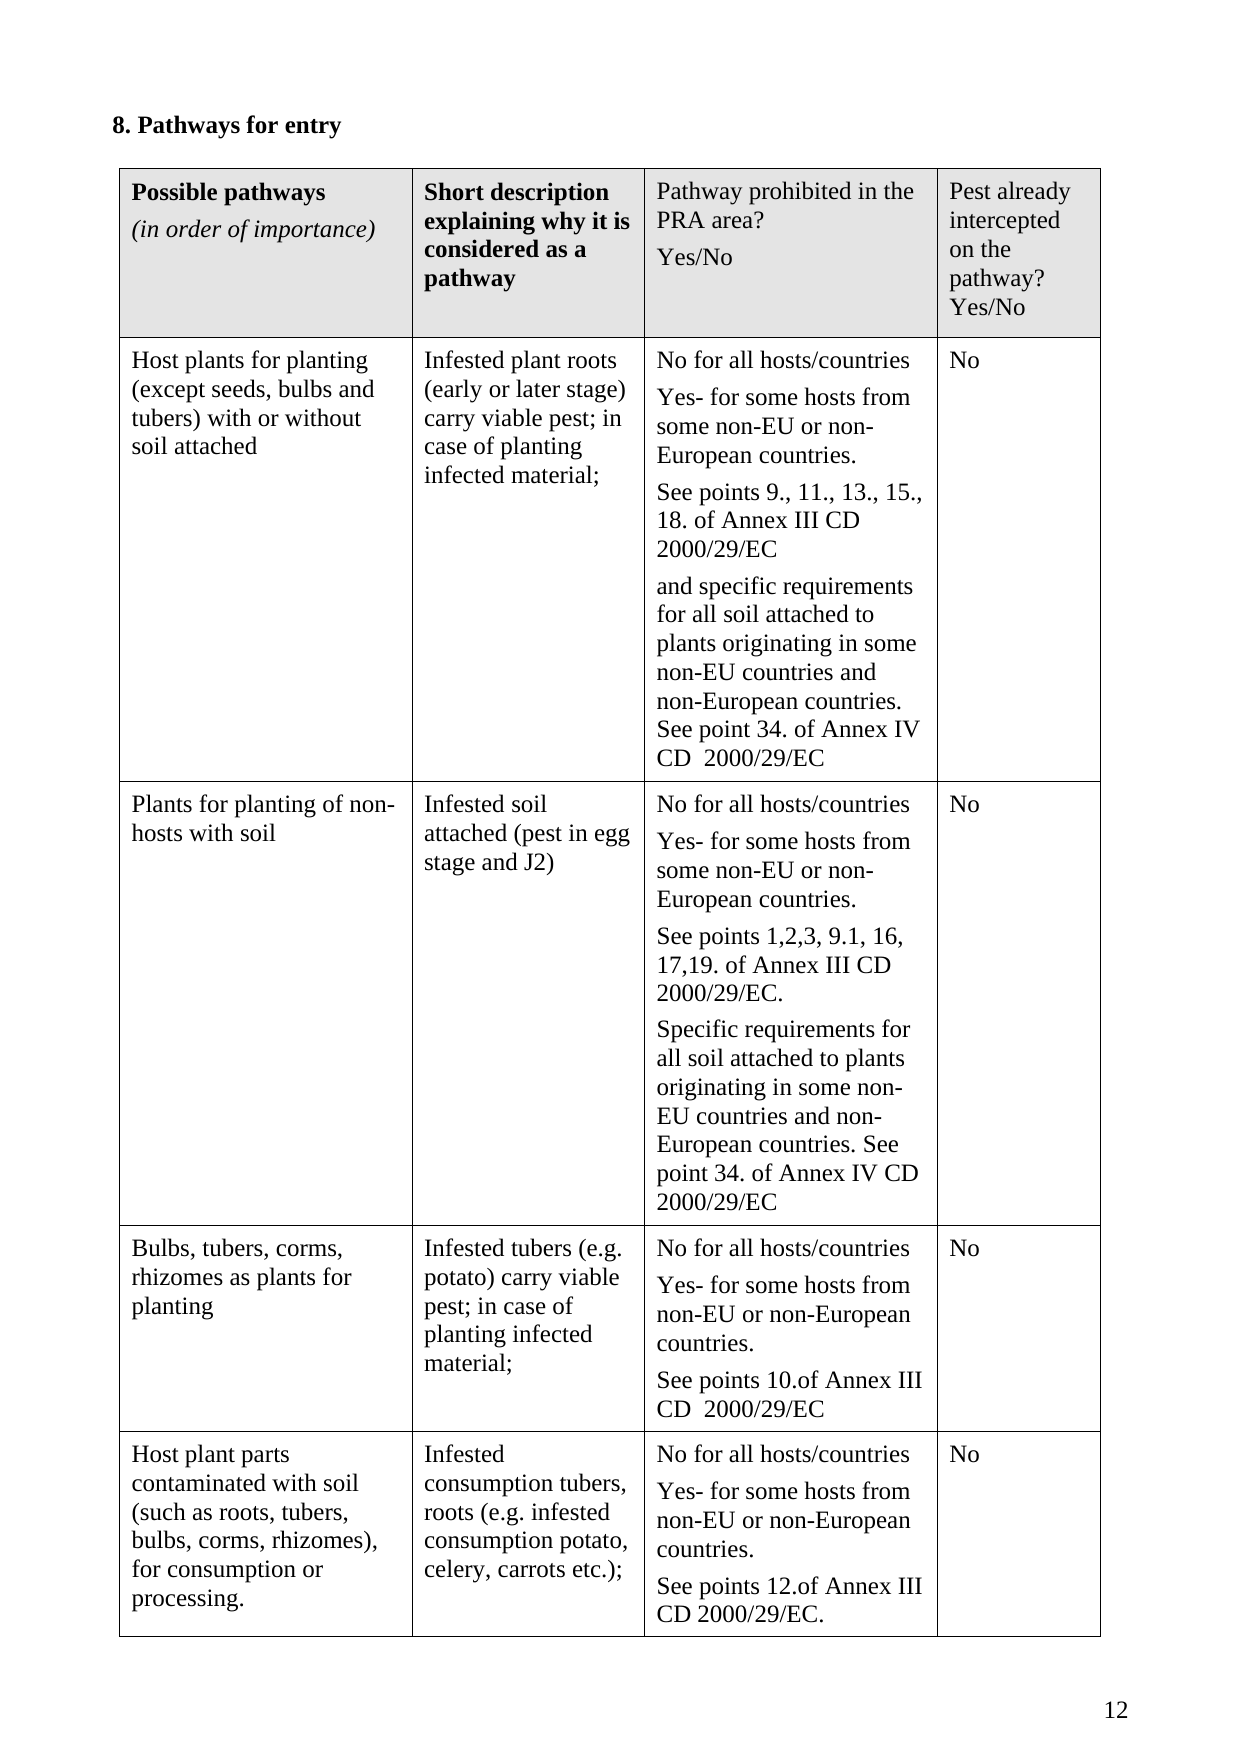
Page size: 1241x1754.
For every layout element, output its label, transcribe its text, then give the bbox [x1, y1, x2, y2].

table_cell No [938, 782, 1100, 1225]
table_cell Infested consumption tubers, roots (e.g. infested consumption potato, celery, carrots etc.); [413, 1432, 644, 1636]
table_cell No for all hosts/countries Yes- for some hosts from some non-EU or non- European countries. See points 1,2,3, 9.1, 16, 17,19. of Annex III CD 2000/29/EC. Specific requirements for all soil attached to plants originating in some non- EU countries and non- European countries. See point 34. of Annex IV CD 2000/29/EC [645, 782, 937, 1225]
table_header Pest already intercepted on the pathway? Yes/No [938, 169, 1100, 337]
table_cell Bulbs, tubers, corms, rhizomes as plants for planting [120, 1226, 412, 1431]
table_cell Infested tubers (e.g. potato) carry viable pest; in case of planting infected material; [413, 1226, 644, 1431]
table_cell No [938, 338, 1100, 781]
table_header Possible pathways (in order of importance) [120, 169, 412, 337]
table_cell No for all hosts/countries Yes- for some hosts from non-EU or non-European countries. See points 10.of Annex III CD 2000/29/EC [645, 1226, 937, 1431]
table_cell Host plants for planting (except seeds, bulbs and tubers) with or without soil attached [120, 338, 412, 781]
table_cell No for all hosts/countries Yes- for some hosts from non-EU or non-European countries. See points 12.of Annex III CD 2000/29/EC. [645, 1432, 937, 1636]
table_cell No [938, 1226, 1100, 1431]
table_cell Infested soil attached (pest in egg stage and J2) [413, 782, 644, 1225]
table_cell No [938, 1432, 1100, 1636]
subtitle Pathways for entry [112, 110, 1155, 139]
table_header Short description explaining why it is considered as a pathway [413, 169, 644, 337]
table_header Pathway prohibited in the PRA area? Yes/No [645, 169, 937, 337]
table_cell No for all hosts/countries Yes- for some hosts from some non-EU or non- European countries. See points 9., 11., 13., 15., 18. of Annex III CD 2000/29/EC and specific requirements for all soil attached to plants originating in some non-EU countries and non-European countries. See point 34. of Annex IV CD 2000/29/EC [645, 338, 937, 781]
table_cell Host plant parts contaminated with soil (such as roots, tubers, bulbs, corms, rhizomes), for consumption or processing. [120, 1432, 412, 1636]
table_cell Plants for planting of non- hosts with soil [120, 782, 412, 1225]
table_cell Infested plant roots (early or later stage) carry viable pest; in case of planting infected material; [413, 338, 644, 781]
